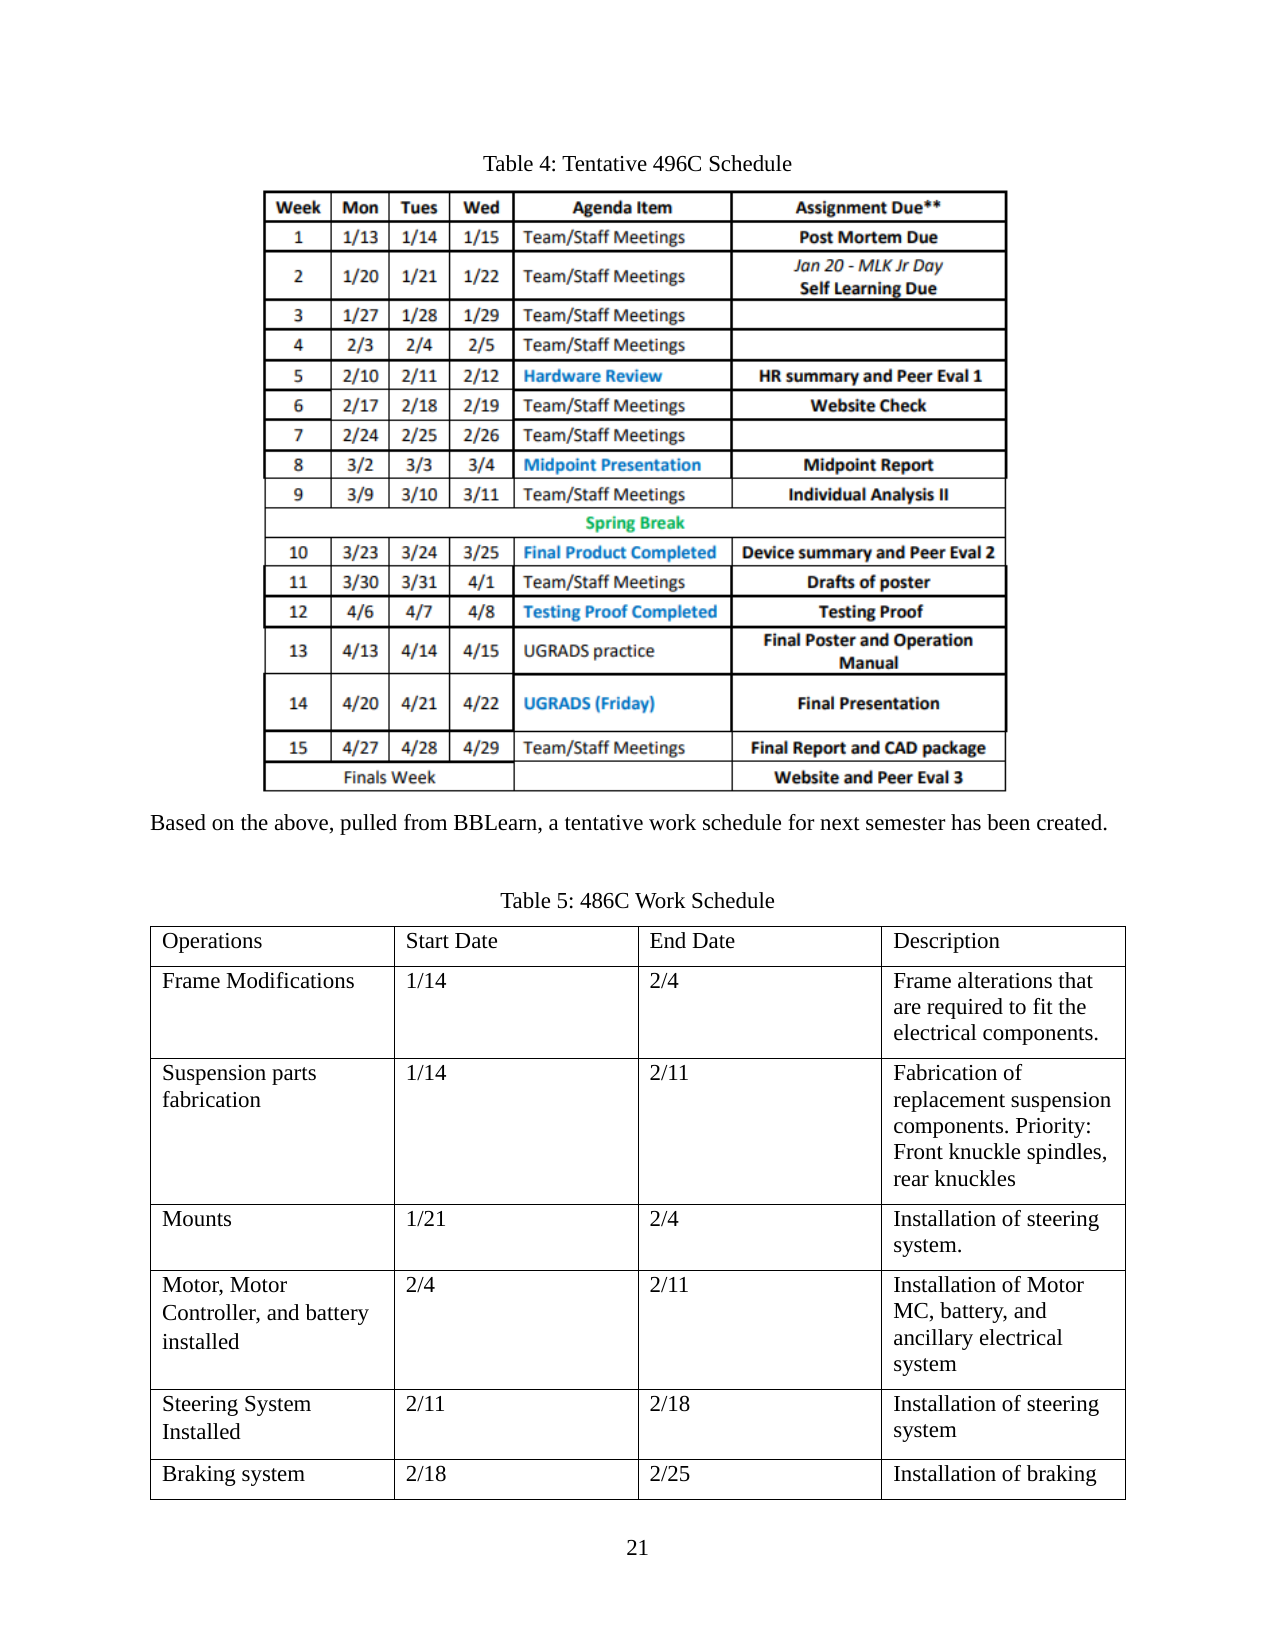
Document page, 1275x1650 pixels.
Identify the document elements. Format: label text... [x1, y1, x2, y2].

table_cell Frame alterations that are required to fit the electrical components. [882, 967, 1125, 1058]
table_cell 1/14 [395, 967, 638, 1058]
table_cell 1/14 [395, 1059, 638, 1203]
table_cell Fabrication of replacement suspension components. Priority: Front knuckle spindles, rear knuckles [882, 1059, 1125, 1203]
table_cell Mounts [151, 1205, 394, 1270]
table_cell 2/11 [639, 1271, 881, 1389]
table_cell 2/11 [639, 1059, 881, 1203]
table_cell 2/25 [639, 1460, 881, 1499]
table_cell Installation of steering system. [882, 1205, 1125, 1270]
table_header End Date [639, 927, 881, 966]
table_header Operations [151, 927, 394, 966]
table_cell 2/18 [395, 1460, 638, 1499]
text Based on the above, pulled from BBLearn, a tentative work schedule for next semester has been created. [150, 809, 1125, 836]
table_cell 2/11 [395, 1390, 638, 1459]
table_cell Installation of Motor MC, battery, and ancillary electrical system [882, 1271, 1125, 1389]
table_cell 1/21 [395, 1205, 638, 1270]
table_cell 2/4 [639, 1205, 881, 1270]
table_header Start Date [395, 927, 638, 966]
table_cell 2/18 [639, 1390, 881, 1459]
table_cell 2/4 [395, 1271, 638, 1389]
table_cell Suspension parts fabrication [151, 1059, 394, 1203]
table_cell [882, 1460, 1125, 1499]
table_cell Steering System Installed [151, 1390, 394, 1459]
table_cell Motor, Motor Controller, and battery installed [151, 1271, 394, 1389]
picture [262, 188, 1013, 797]
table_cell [151, 1460, 394, 1499]
table_cell 2/4 [639, 967, 881, 1058]
text Table 4: Tentative 496C Schedule [150, 150, 1125, 176]
text Table 5: 486C Work Schedule [150, 887, 1125, 913]
table_header Description [882, 927, 1125, 966]
table_cell Installation of steering system [882, 1390, 1125, 1459]
table_cell Frame Modifications [151, 967, 394, 1058]
